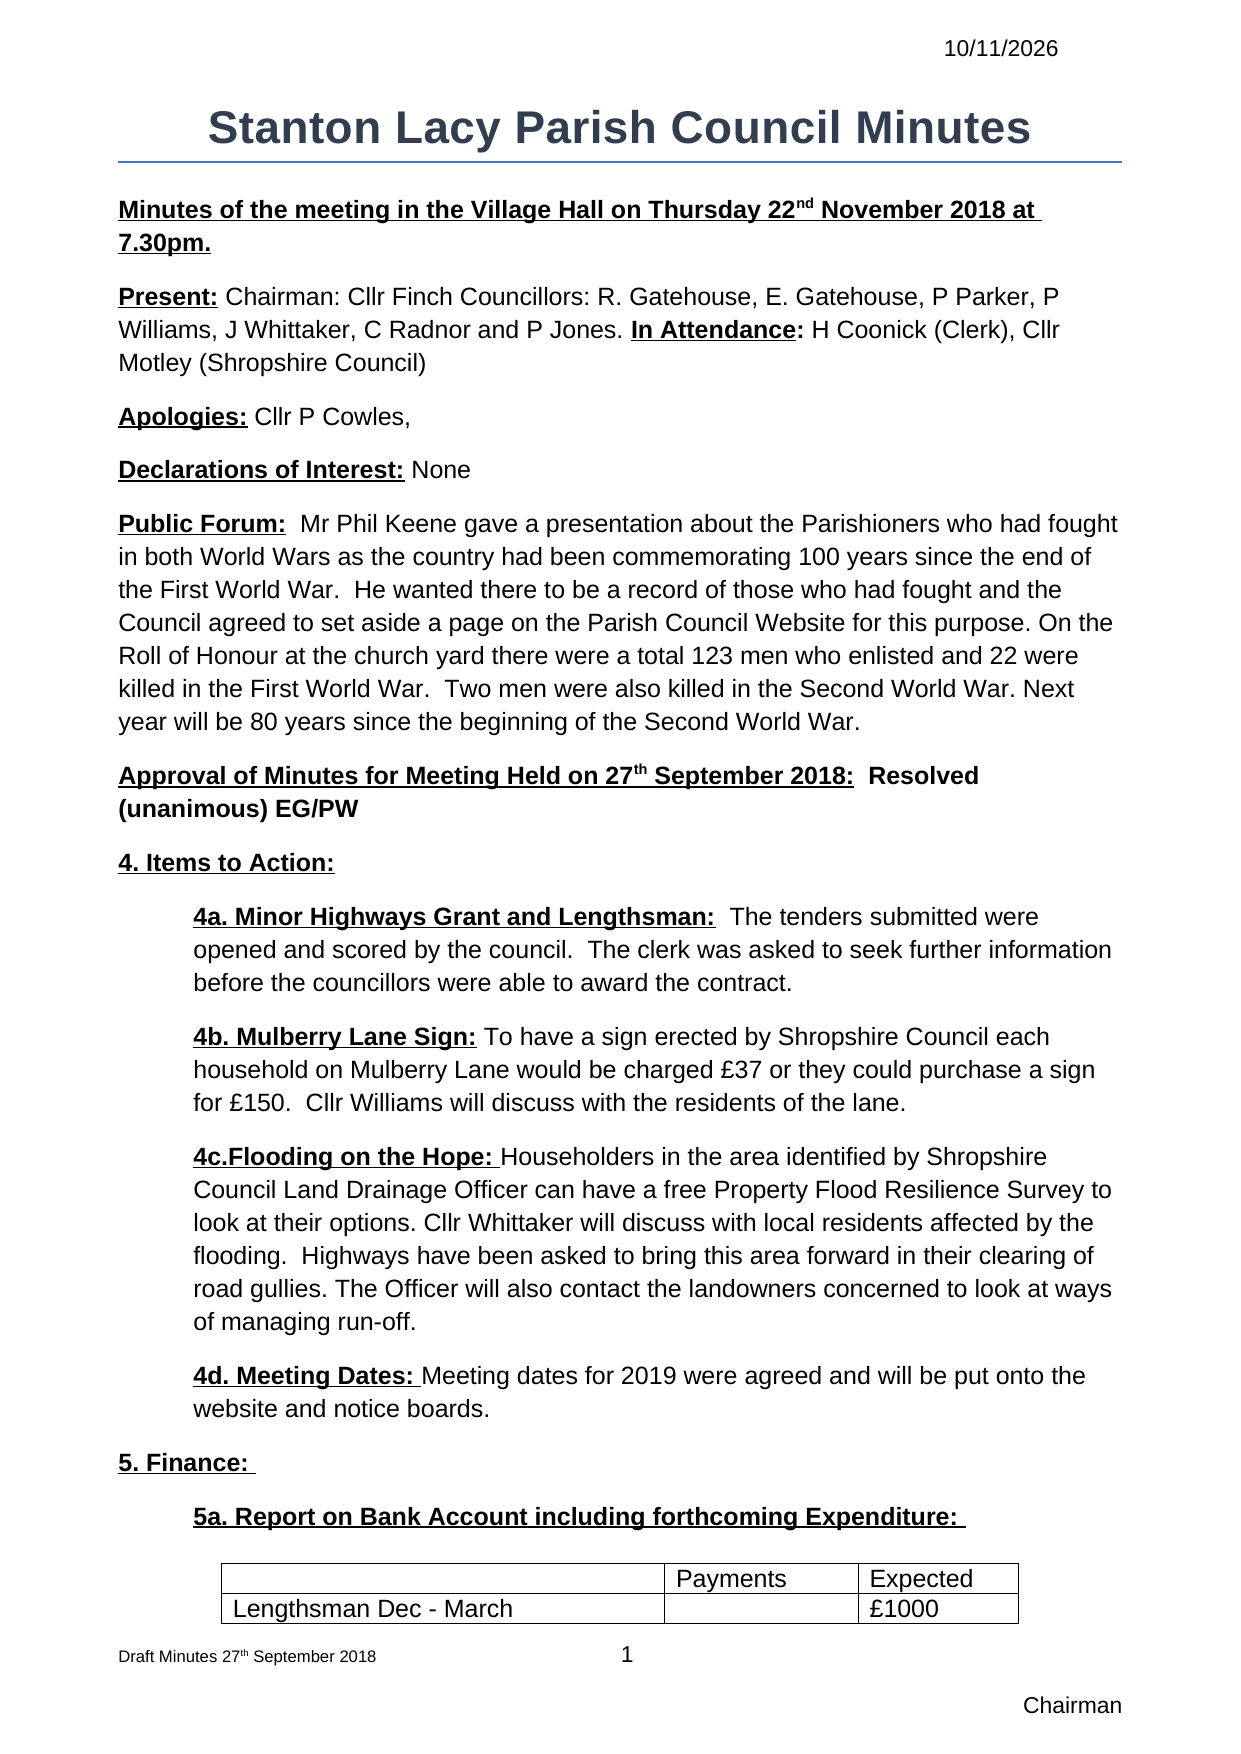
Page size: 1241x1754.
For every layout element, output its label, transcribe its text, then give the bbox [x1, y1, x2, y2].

text Minutes of the meeting in the Village Hall on Thursday 22nd November 2018 at 7.30pm. [118, 195, 1122, 257]
text 4b. Mulberry Lane Sign: To have a sign erected by Shropshire Council each household on Mulberry Lane would be charged £37 or they could purchase a sign for £150. Cllr Williams will discuss with the residents of the lane. [193, 1022, 1122, 1117]
text 5a. Report on Bank Account including forthcoming Expenditure: [118, 1501, 1122, 1530]
table_cell [665, 1594, 858, 1622]
title Stanton Lacy Parish Council Minutes [118, 100, 1122, 161]
text 4a. Minor Highways Grant and Lengthsman: The tenders submitted were opened and scored by the council. The clerk was asked to seek further information before the councillors were able to award the contract. [193, 902, 1122, 997]
text Present: Chairman: Cllr Finch Councillors: R. Gatehouse, E. Gatehouse, P Parker, P Williams, J Whittaker, C Radnor and P Jones. In Attendance: H Coonick (Clerk), Cllr Motley (Shropshire Council) [118, 282, 1122, 376]
text Apologies: Cllr P Cowles, [118, 402, 1122, 430]
text 4. Items to Action: [118, 848, 1122, 877]
text Approval of Minutes for Meeting Held on 27th September 2018: Resolved (unanimous) EG/PW [118, 761, 1122, 823]
text Public Forum: Mr Phil Keene gave a presentation about the Parishioners who had fought in both World Wars as the country had been commemorating 100 years since the end of the First World War. He wanted there to be a record of those who had fought and the Council agreed to set aside a page on the Parish Council Website for this purpose. On the Roll of Honour at the church yard there were a total 123 men who enlisted and 22 were killed in the First World War. Two men were also killed in the Second World War. Next year will be 80 years since the beginning of the Second World War. [118, 509, 1122, 736]
table_header Expected [859, 1564, 1018, 1593]
table_cell £1000 [859, 1594, 1018, 1622]
text 5. Finance: [118, 1448, 1122, 1476]
table_cell Lengthsman Dec - March [222, 1594, 664, 1622]
table_header [222, 1564, 664, 1593]
table_header Payments [665, 1564, 858, 1593]
text 4d. Meeting Dates: Meeting dates for 2019 were agreed and will be put onto the website and notice boards. [193, 1361, 1122, 1422]
text Declarations of Interest: None [118, 455, 1122, 484]
text 4c.Flooding on the Hope: Householders in the area identified by Shropshire Council Land Drainage Officer can have a free Property Flood Resilience Survey to look at their options. Cllr Whittaker will discuss with local residents affected by the flooding. Highways have been asked to bring this area forward in their clearing of road gullies. The Officer will also contact the landowners concerned to look at ways of managing run-off. [193, 1142, 1122, 1336]
